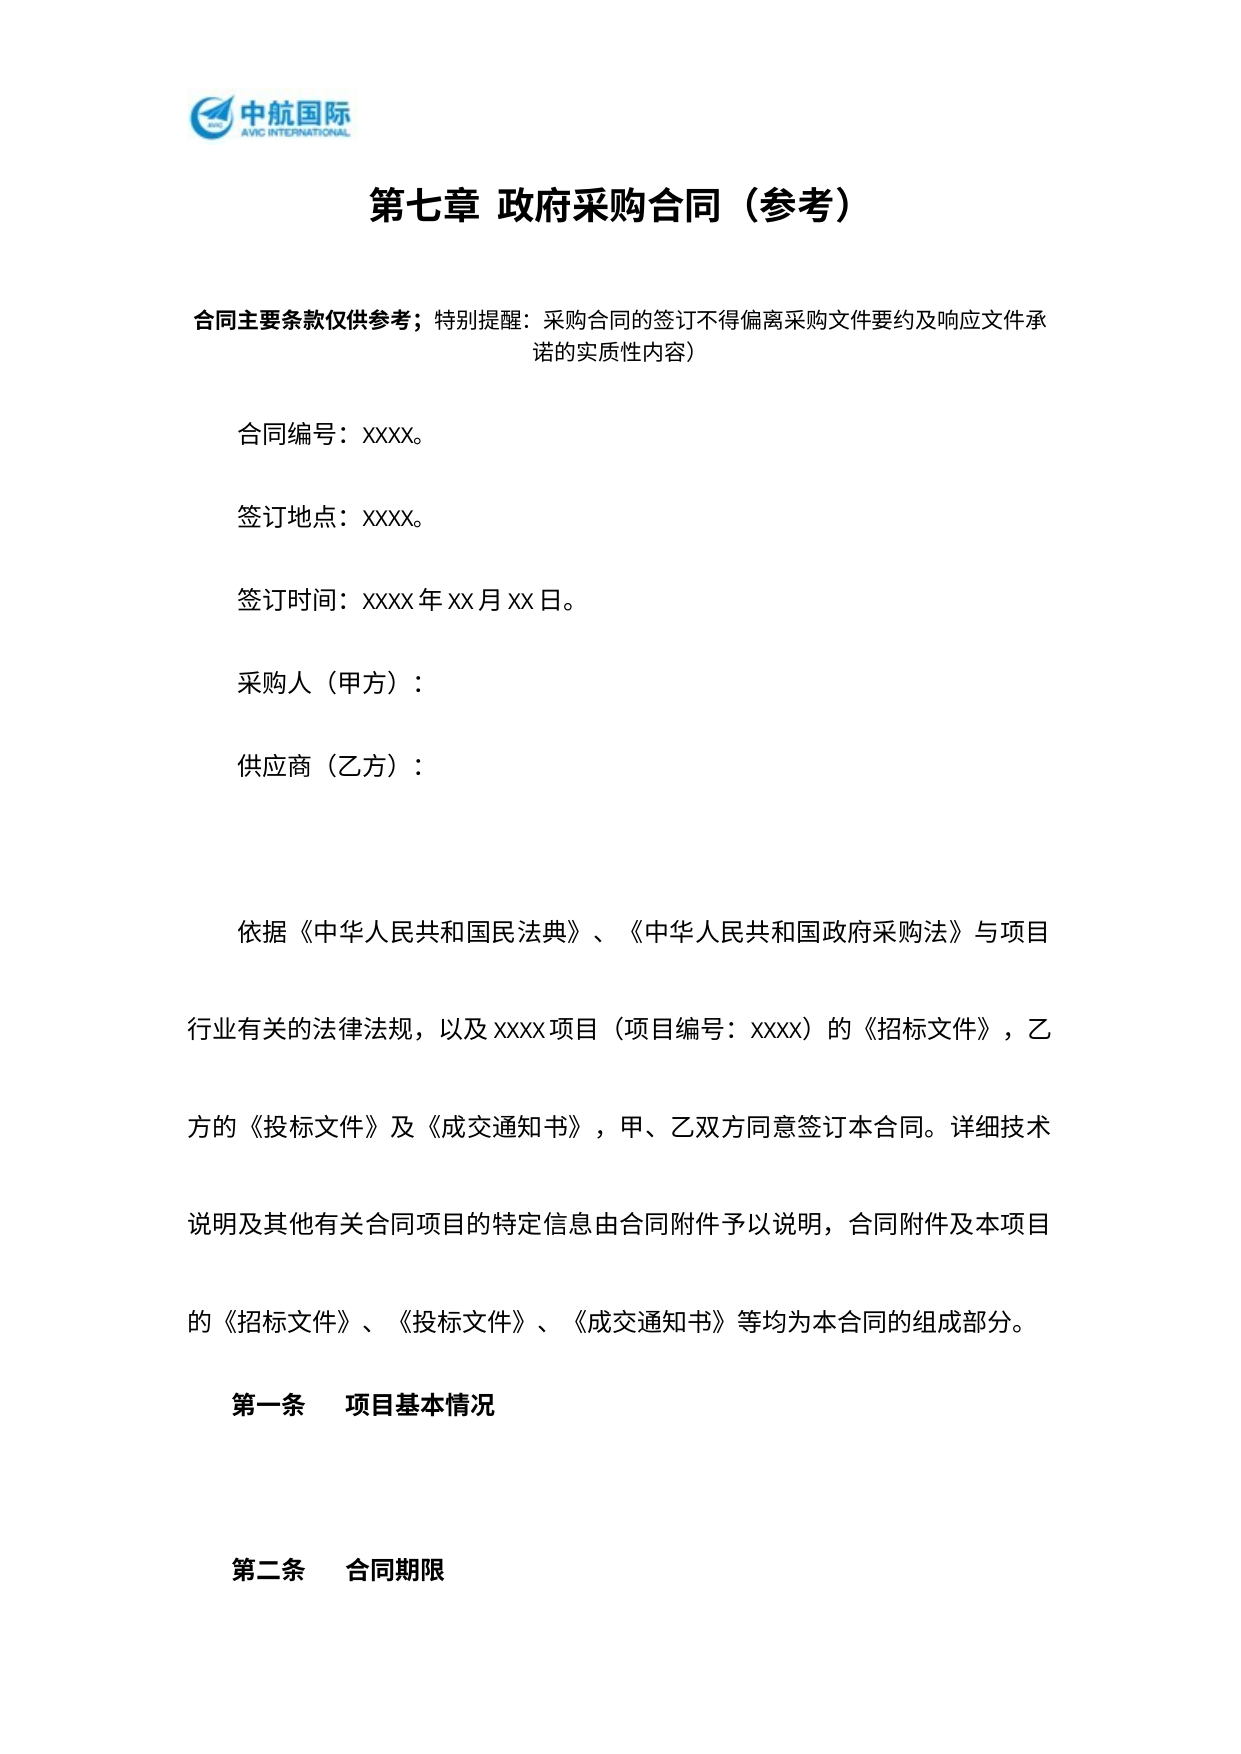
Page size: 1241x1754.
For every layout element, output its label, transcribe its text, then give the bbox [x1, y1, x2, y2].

text 签订地点：XXXX。 [187, 483, 1053, 548]
text 合同主要条款仅供参考；特别提醒：采购合同的签订不得偏离采购文件要约及响应文件承诺的实质性内容） [187, 302, 1053, 367]
text 采购人（甲方）： [187, 649, 1053, 714]
picture [187, 88, 358, 145]
text 签订时间：XXXX年XX月XX日。 [187, 566, 1053, 631]
text 第七章 政府采购合同（参考） [187, 171, 1053, 236]
text 供应商（乙方）： [187, 732, 1053, 797]
list 合同期限 [232, 1536, 1053, 1601]
text 合同编号：XXXX。 [187, 400, 1053, 465]
text 依据《中华人民共和国民法典》、《中华人民共和国政府采购法》与项目行业有关的法律法规，以及XXXX项目（项目编号：XXXX）的《招标文件》，乙方的《投标文件》及《成交通知书》，甲、乙双方同意签订本合同。详细技术说明及其他有关合同项目的特定信息由合同附件予以说明，合同附件及本项目的《招标文件》、《投标文件》、《成交通知书》等均为本合同的组成部分。 [187, 898, 1053, 1353]
list 项目基本情况 [232, 1371, 1053, 1436]
